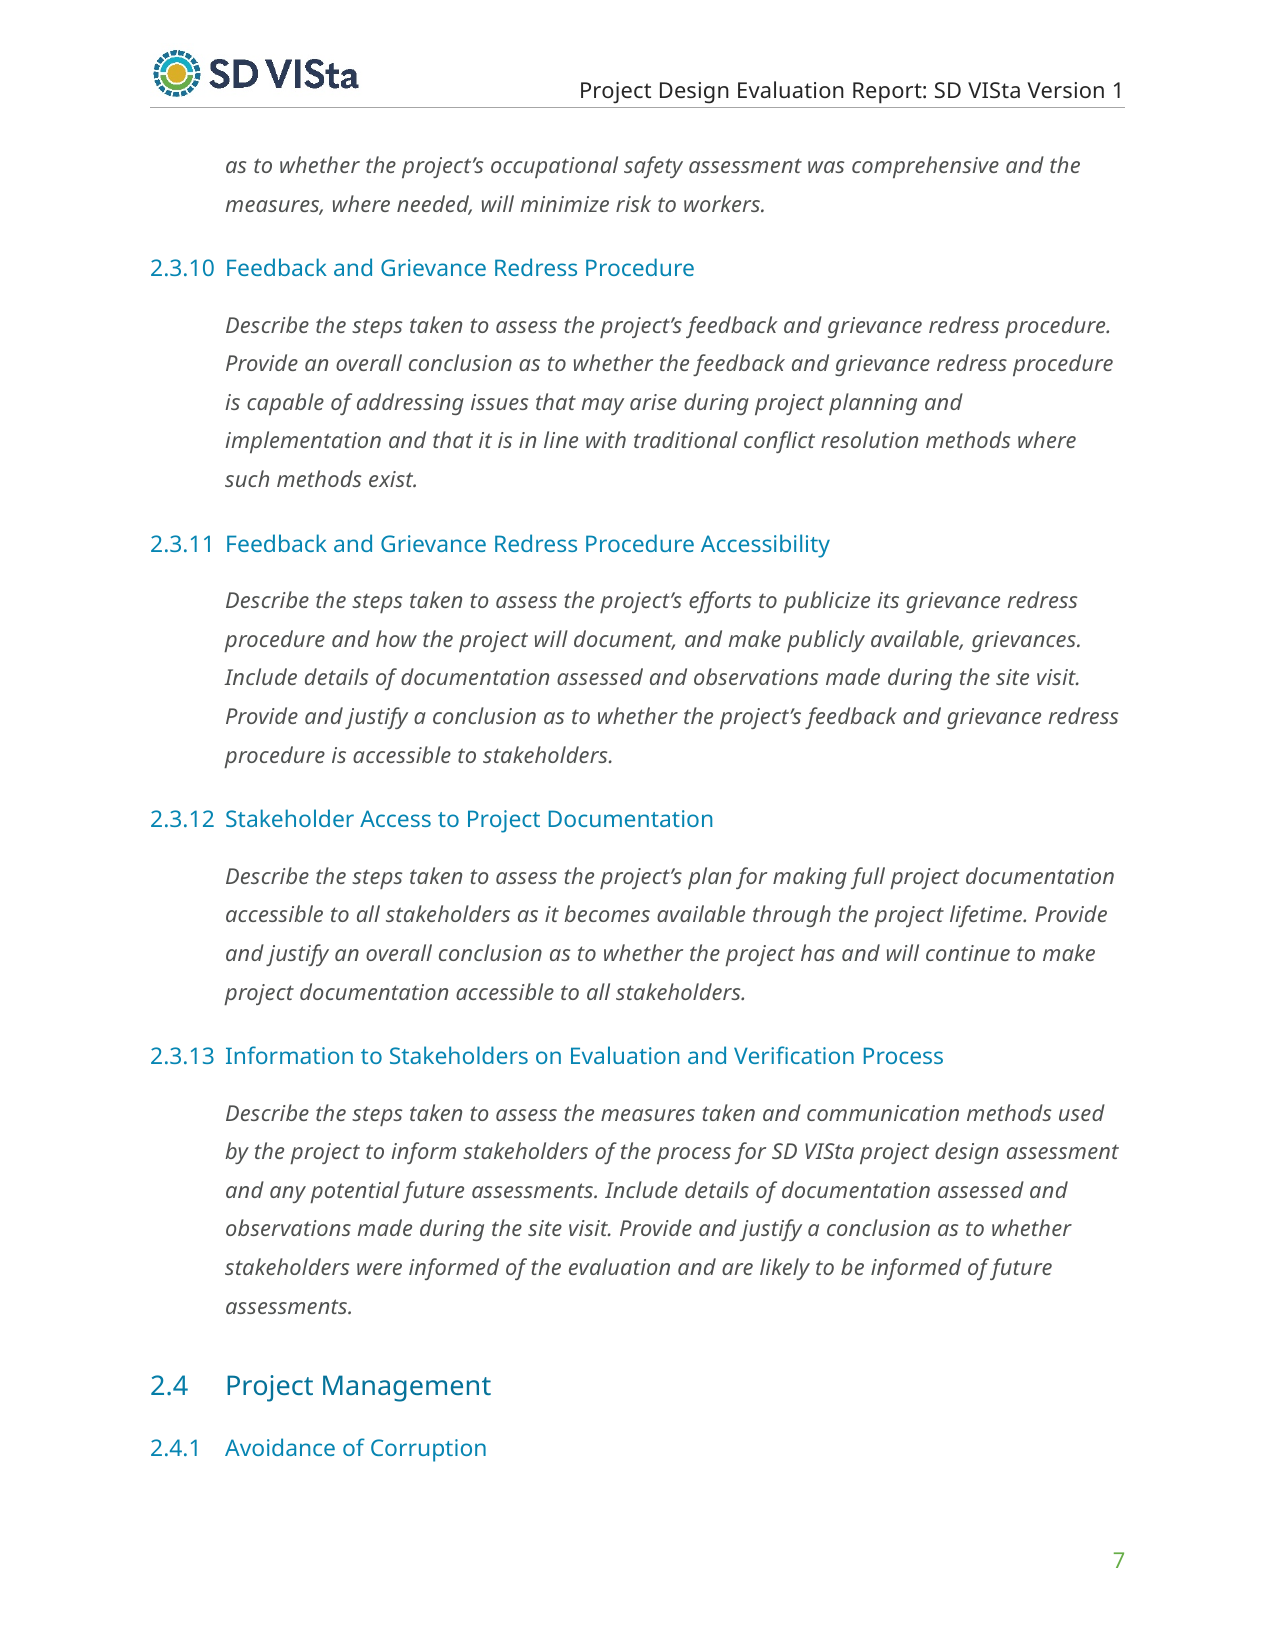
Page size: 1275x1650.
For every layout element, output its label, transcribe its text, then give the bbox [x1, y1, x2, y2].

text Describe the steps taken to assess the project’s plan for making full project documentation accessible to all stakeholders as it becomes available through the project lifetime. Provide and justify an overall conclusion as to whether the project has and will continue to make project documentation accessible to all stakeholders. [225, 861, 1125, 1006]
subtitle Project Management [150, 1367, 1125, 1404]
text Describe the steps taken to assess the measures taken and communication methods used by the project to inform stakeholders of the process for SD VISta project design assessment and any potential future assessments. Include details of documentation assessed and observations made during the site visit. Provide and justify a conclusion as to whether stakeholders were informed of the evaluation and are likely to be informed of future assessments. [225, 1097, 1125, 1321]
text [225, 150, 1125, 218]
subtitle Stakeholder Access to Project Documentation [150, 803, 1125, 834]
picture [150, 43, 363, 103]
subtitle Information to Stakeholders on Evaluation and Verification Process [150, 1040, 1125, 1071]
text Describe the steps taken to assess the project’s efforts to publicize its grievance redress procedure and how the project will document, and make publicly available, grievances. Include details of documentation assessed and observations made during the site visit. Provide and justify a conclusion as to whether the project’s feedback and grievance redress procedure is accessible to stakeholders. [225, 585, 1125, 769]
text Describe the steps taken to assess the project’s feedback and grievance redress procedure. Provide an overall conclusion as to whether the feedback and grievance redress procedure is capable of addressing issues that may arise during project planning and implementation and that it is in line with traditional conflict resolution methods where such methods exist. [225, 309, 1125, 494]
subtitle Feedback and Grievance Redress Procedure Accessibility [150, 528, 1125, 559]
subtitle Feedback and Grievance Redress Procedure [150, 252, 1125, 283]
subtitle Avoidance of Corruption [150, 1432, 1125, 1464]
